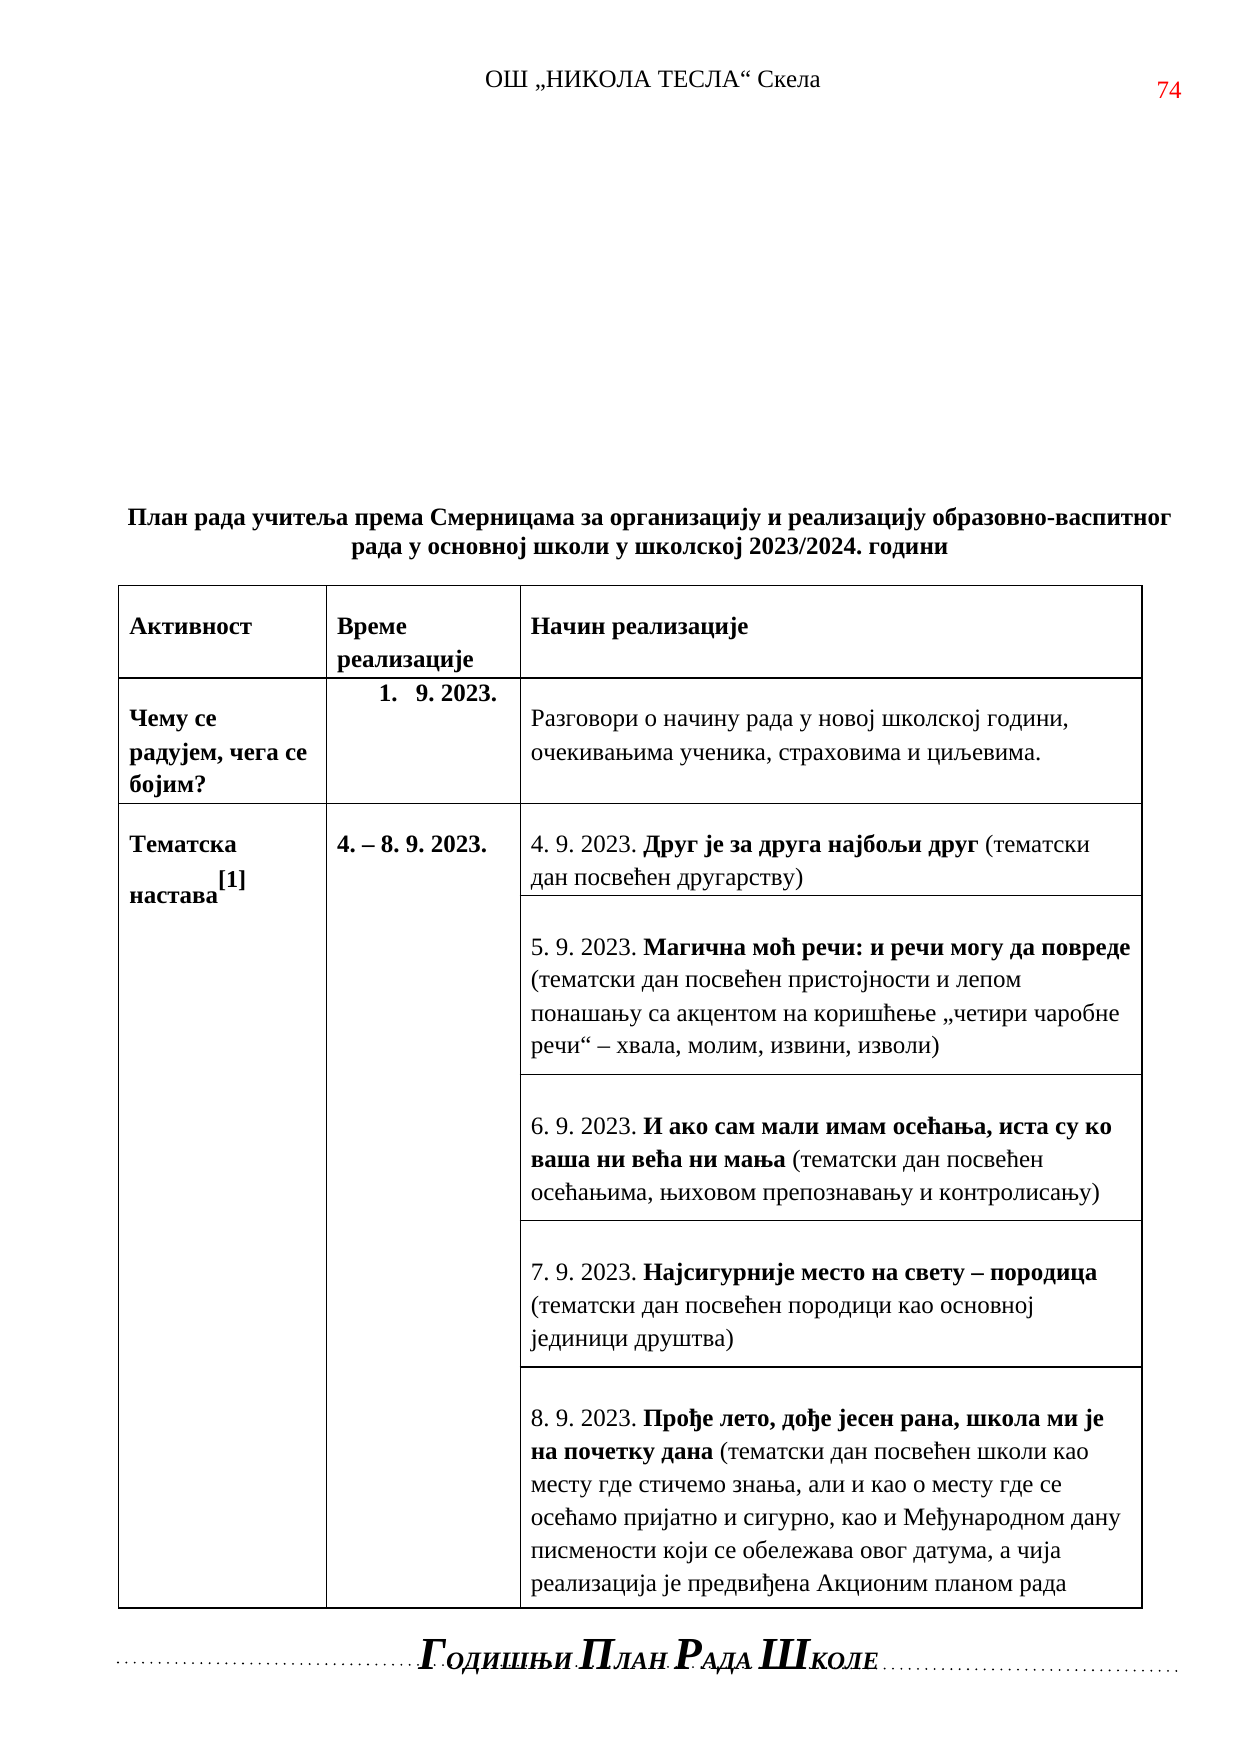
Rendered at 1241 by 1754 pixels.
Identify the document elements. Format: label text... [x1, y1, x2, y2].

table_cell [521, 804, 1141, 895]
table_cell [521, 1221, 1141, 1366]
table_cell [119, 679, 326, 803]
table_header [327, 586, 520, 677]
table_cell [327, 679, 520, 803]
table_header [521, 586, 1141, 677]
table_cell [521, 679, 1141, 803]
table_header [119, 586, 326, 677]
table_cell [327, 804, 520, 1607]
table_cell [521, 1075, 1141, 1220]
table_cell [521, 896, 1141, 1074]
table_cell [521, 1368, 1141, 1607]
text План рада учитеља према Смерницама за организацију и реализацију образовно-васпитног рада у основној школи у школској 2023/2024. години [118, 502, 1181, 560]
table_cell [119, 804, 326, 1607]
